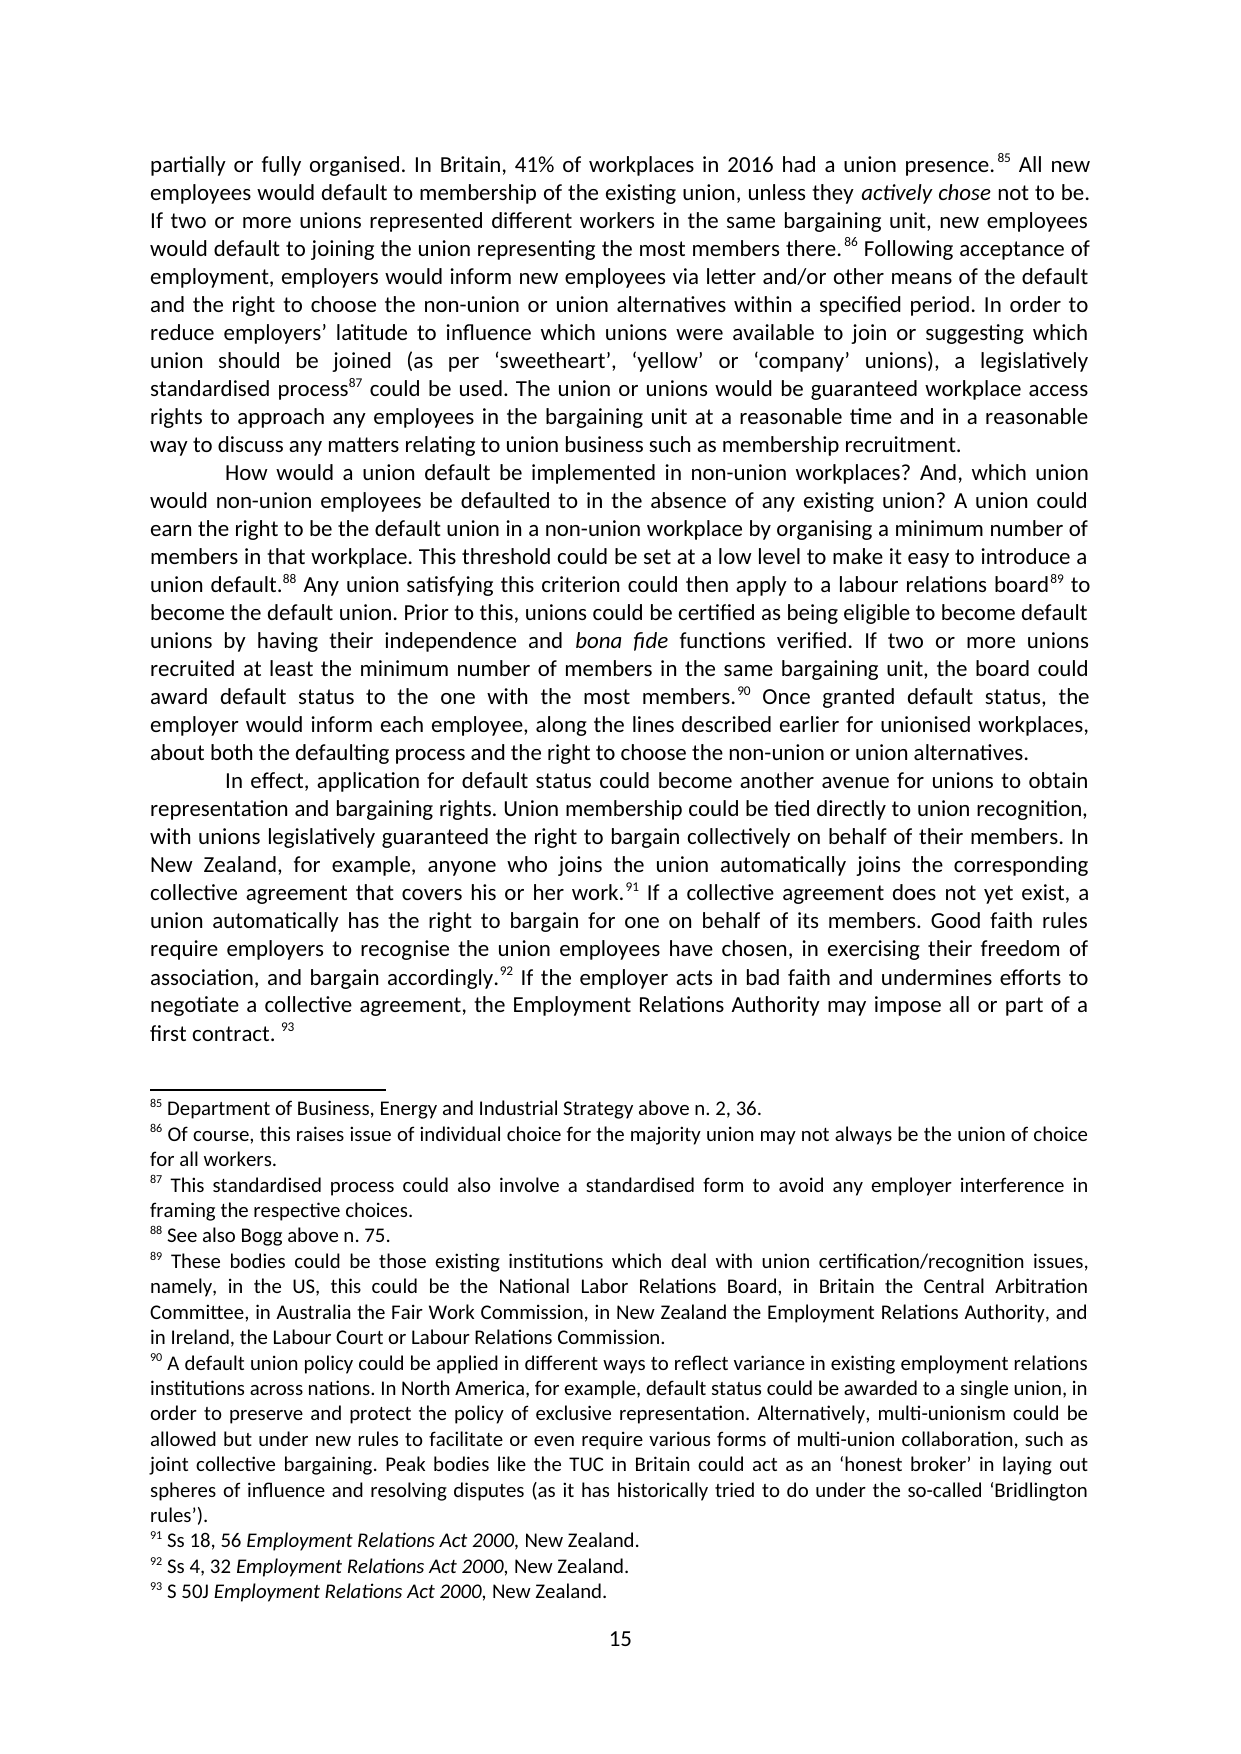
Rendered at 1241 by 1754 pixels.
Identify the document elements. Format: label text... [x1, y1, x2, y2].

text How would a union default be implemented in non-union workplaces? And, which union would non-union employees be defaulted to in the absence of any existing union? A union could earn the right to be the default union in a non-union workplace by organising a minimum number of members in that workplace. This threshold could be set at a low level to make it easy to introduce a union default. Any union satisfying this criterion could then apply to a labour relations board to become the default union. Prior to this, unions could be certified as being eligible to become default unions by having their independence and bona fide functions verified. If two or more unions recruited at least the minimum number of members in the same bargaining unit, the board could award default status to the one with the most members. Once granted default status, the employer would inform each employee, along the lines described earlier for unionised workplaces, about both the defaulting process and the right to choose the non-union or union alternatives. [150, 458, 1090, 766]
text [150, 150, 1090, 458]
text In effect, application for default status could become another avenue for unions to obtain representation and bargaining rights. Union membership could be tied directly to union recognition, with unions legislatively guaranteed the right to bargain collectively on behalf of their members. In New Zealand, for example, anyone who joins the union automatically joins the corresponding collective agreement that covers his or her work. If a collective agreement does not yet exist, a union automatically has the right to bargain for one on behalf of its members. Good faith rules require employers to recognise the union employees have chosen, in exercising their freedom of association, and bargain accordingly. If the employer acts in bad faith and undermines efforts to negotiate a collective agreement, the Employment Relations Authority may impose all or part of a first contract. [150, 766, 1090, 1047]
